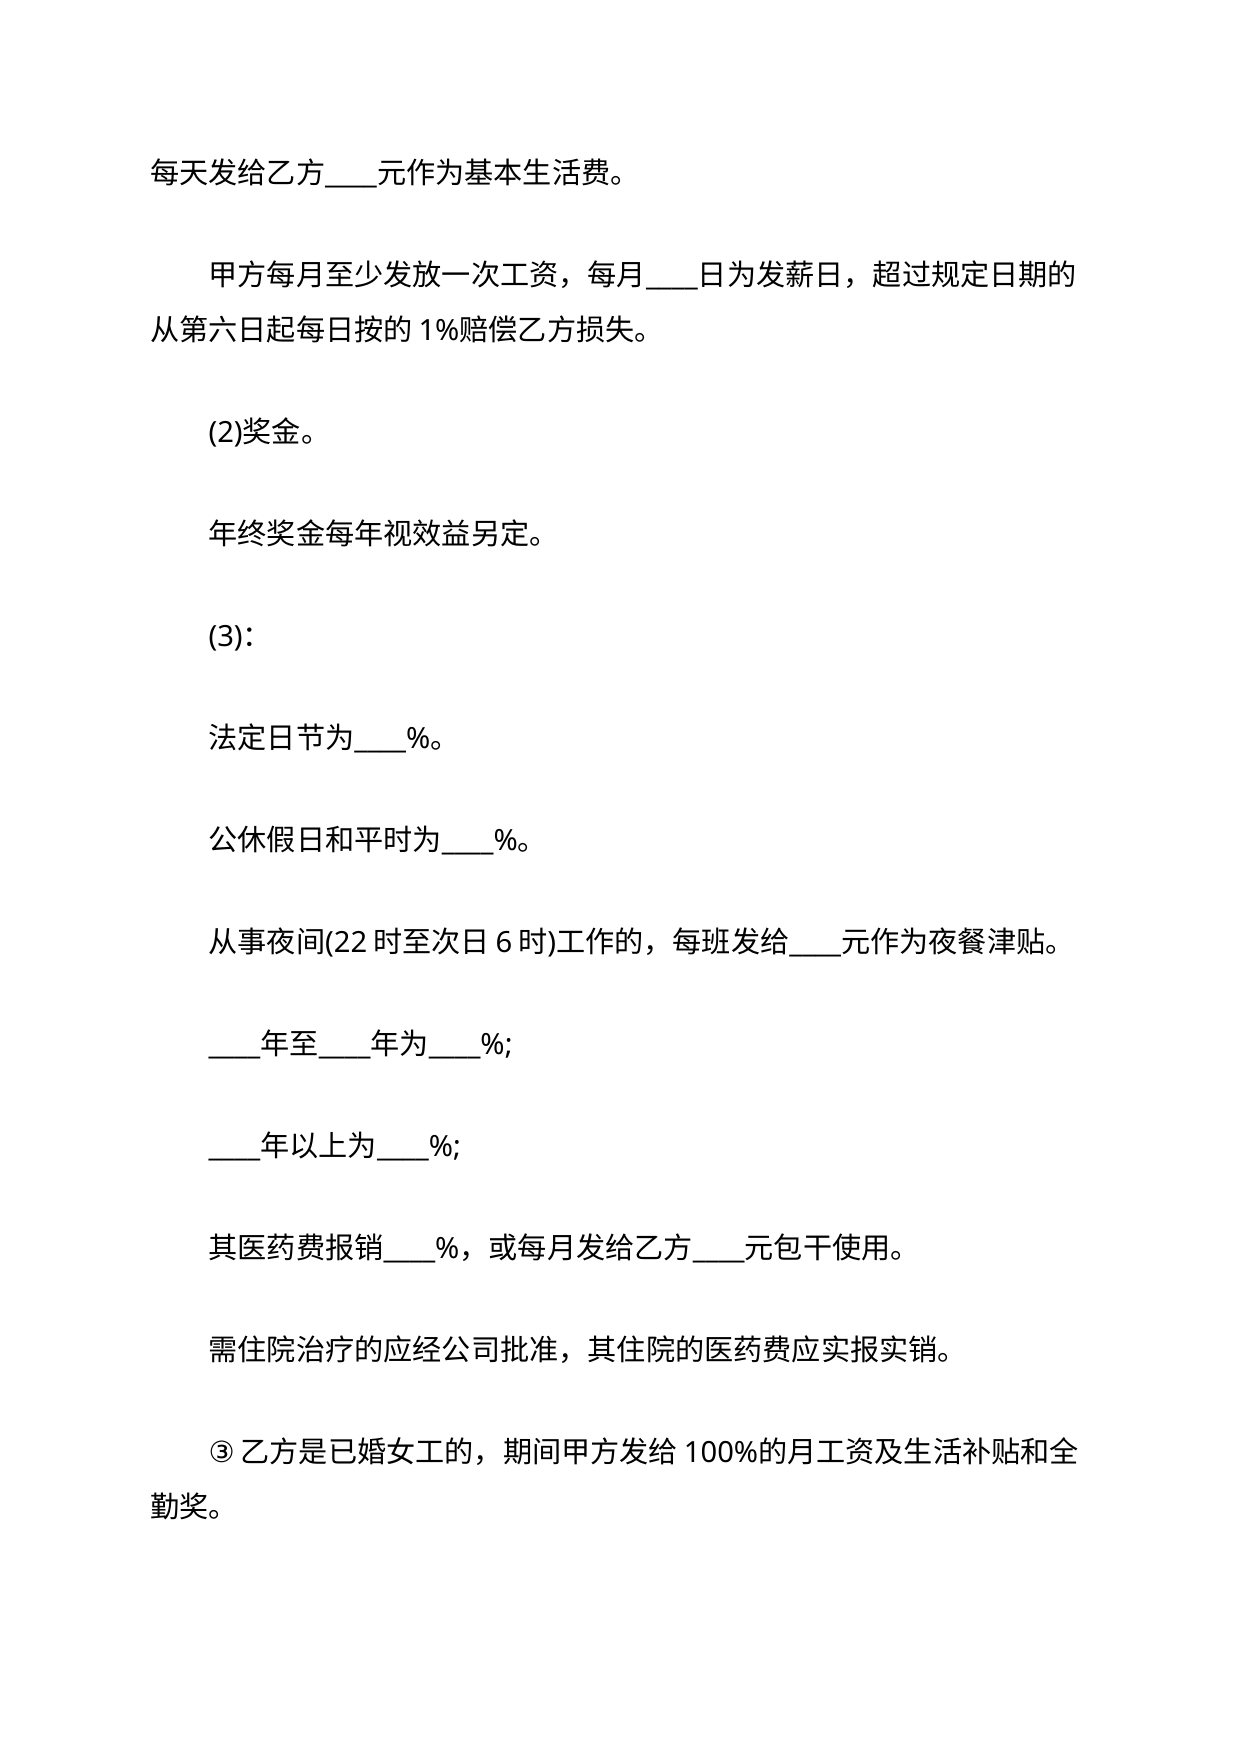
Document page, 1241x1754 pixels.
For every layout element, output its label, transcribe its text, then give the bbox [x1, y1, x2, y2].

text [150, 150, 1090, 192]
text 公休假日和平时为____%。 [150, 817, 1090, 859]
text 甲方每月至少发放一次工资，每月____日为发薪日，超过规定日期的从第六日起每日按的1%赔偿乙方损失。 [150, 252, 1090, 349]
text (2)奖金。 [150, 409, 1090, 451]
text ____年以上为____%; [150, 1123, 1090, 1165]
text 其医药费报销____%，或每月发给乙方____元包干使用。 [150, 1224, 1090, 1267]
text ③乙方是已婚女工的，期间甲方发给100%的月工资及生活补贴和全勤奖。 [150, 1428, 1090, 1526]
text 需住院治疗的应经公司批准，其住院的医药费应实报实销。 [150, 1327, 1090, 1369]
text 年终奖金每年视效益另定。 [150, 511, 1090, 553]
text 从事夜间(22时至次日6时)工作的，每班发给____元作为夜餐津贴。 [150, 919, 1090, 961]
text (3)： [150, 613, 1090, 655]
text ____年至____年为____%; [150, 1021, 1090, 1063]
text 法定日节为____%。 [150, 715, 1090, 757]
